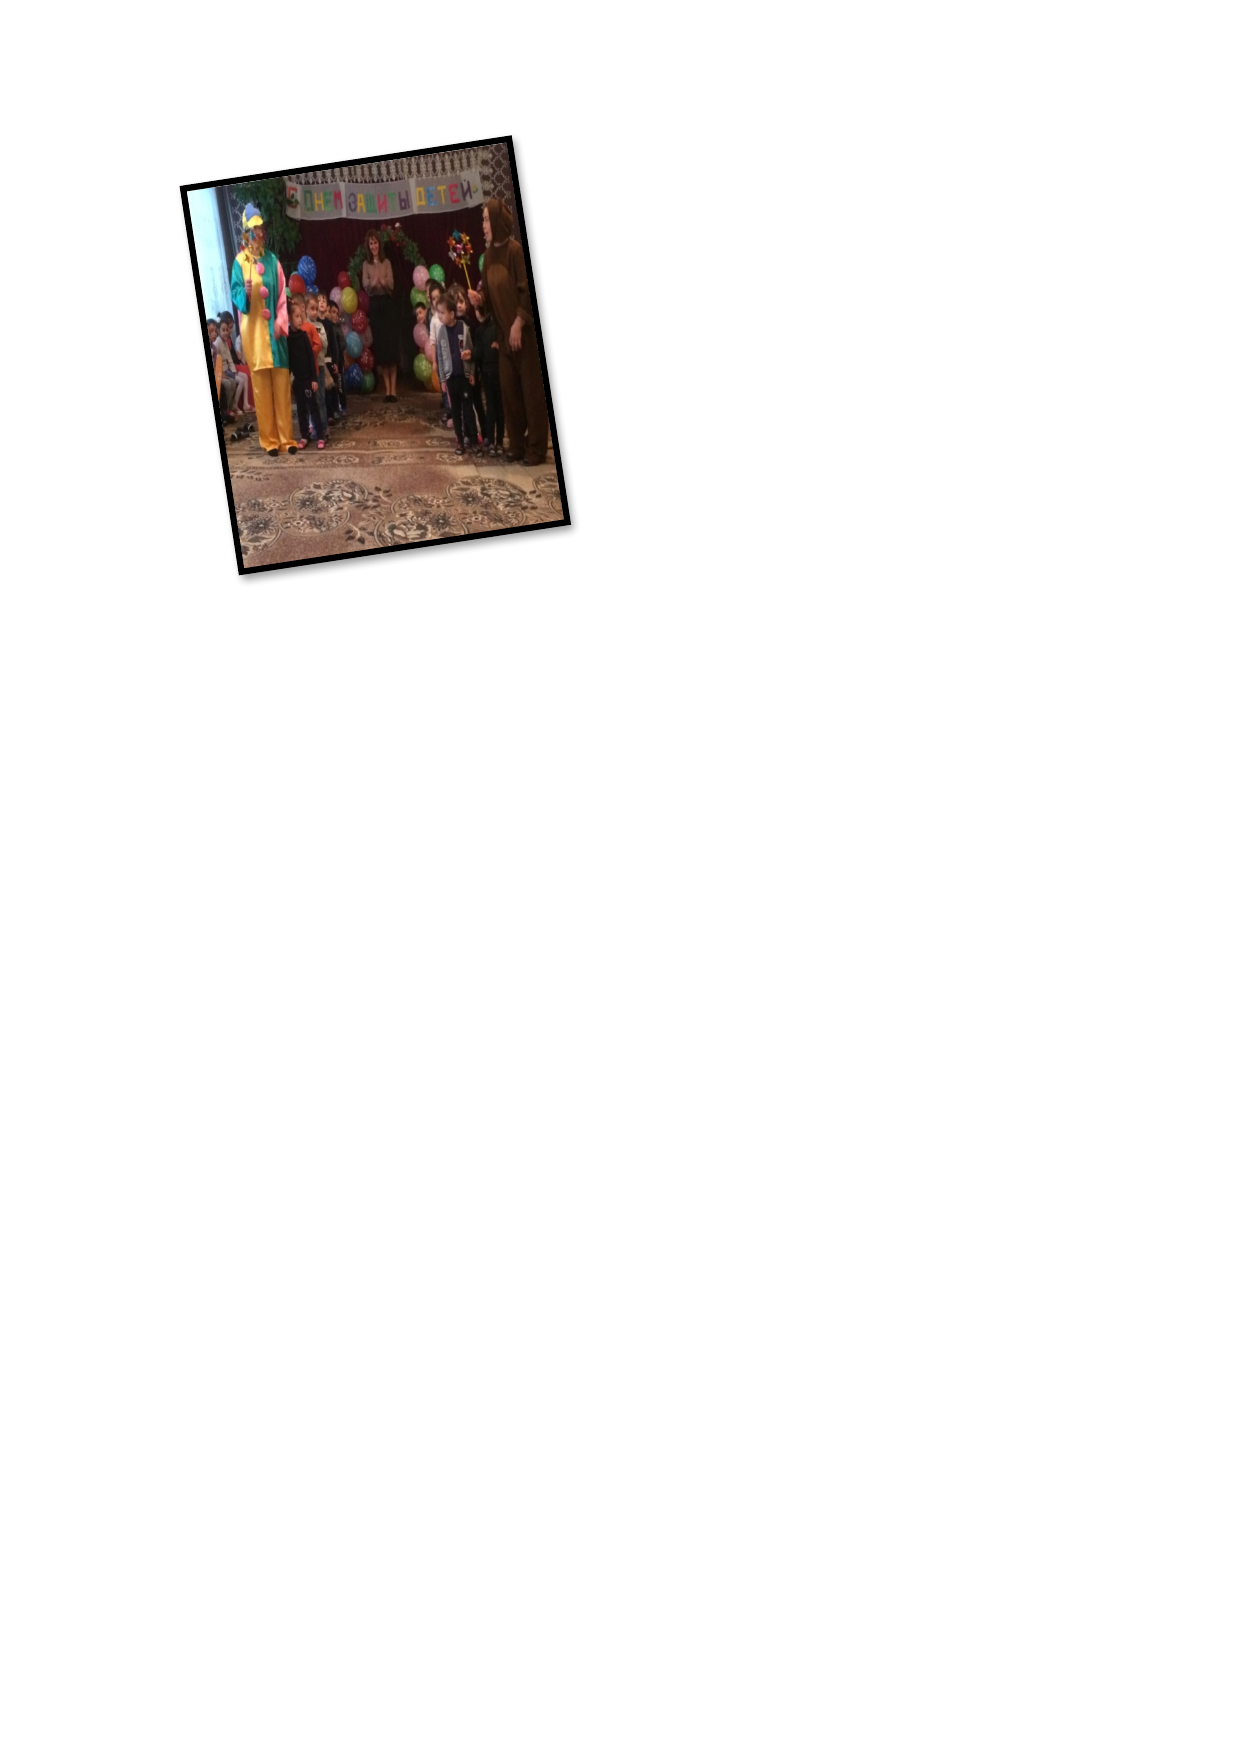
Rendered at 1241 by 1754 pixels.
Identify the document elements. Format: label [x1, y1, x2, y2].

picture [187, 143, 563, 567]
